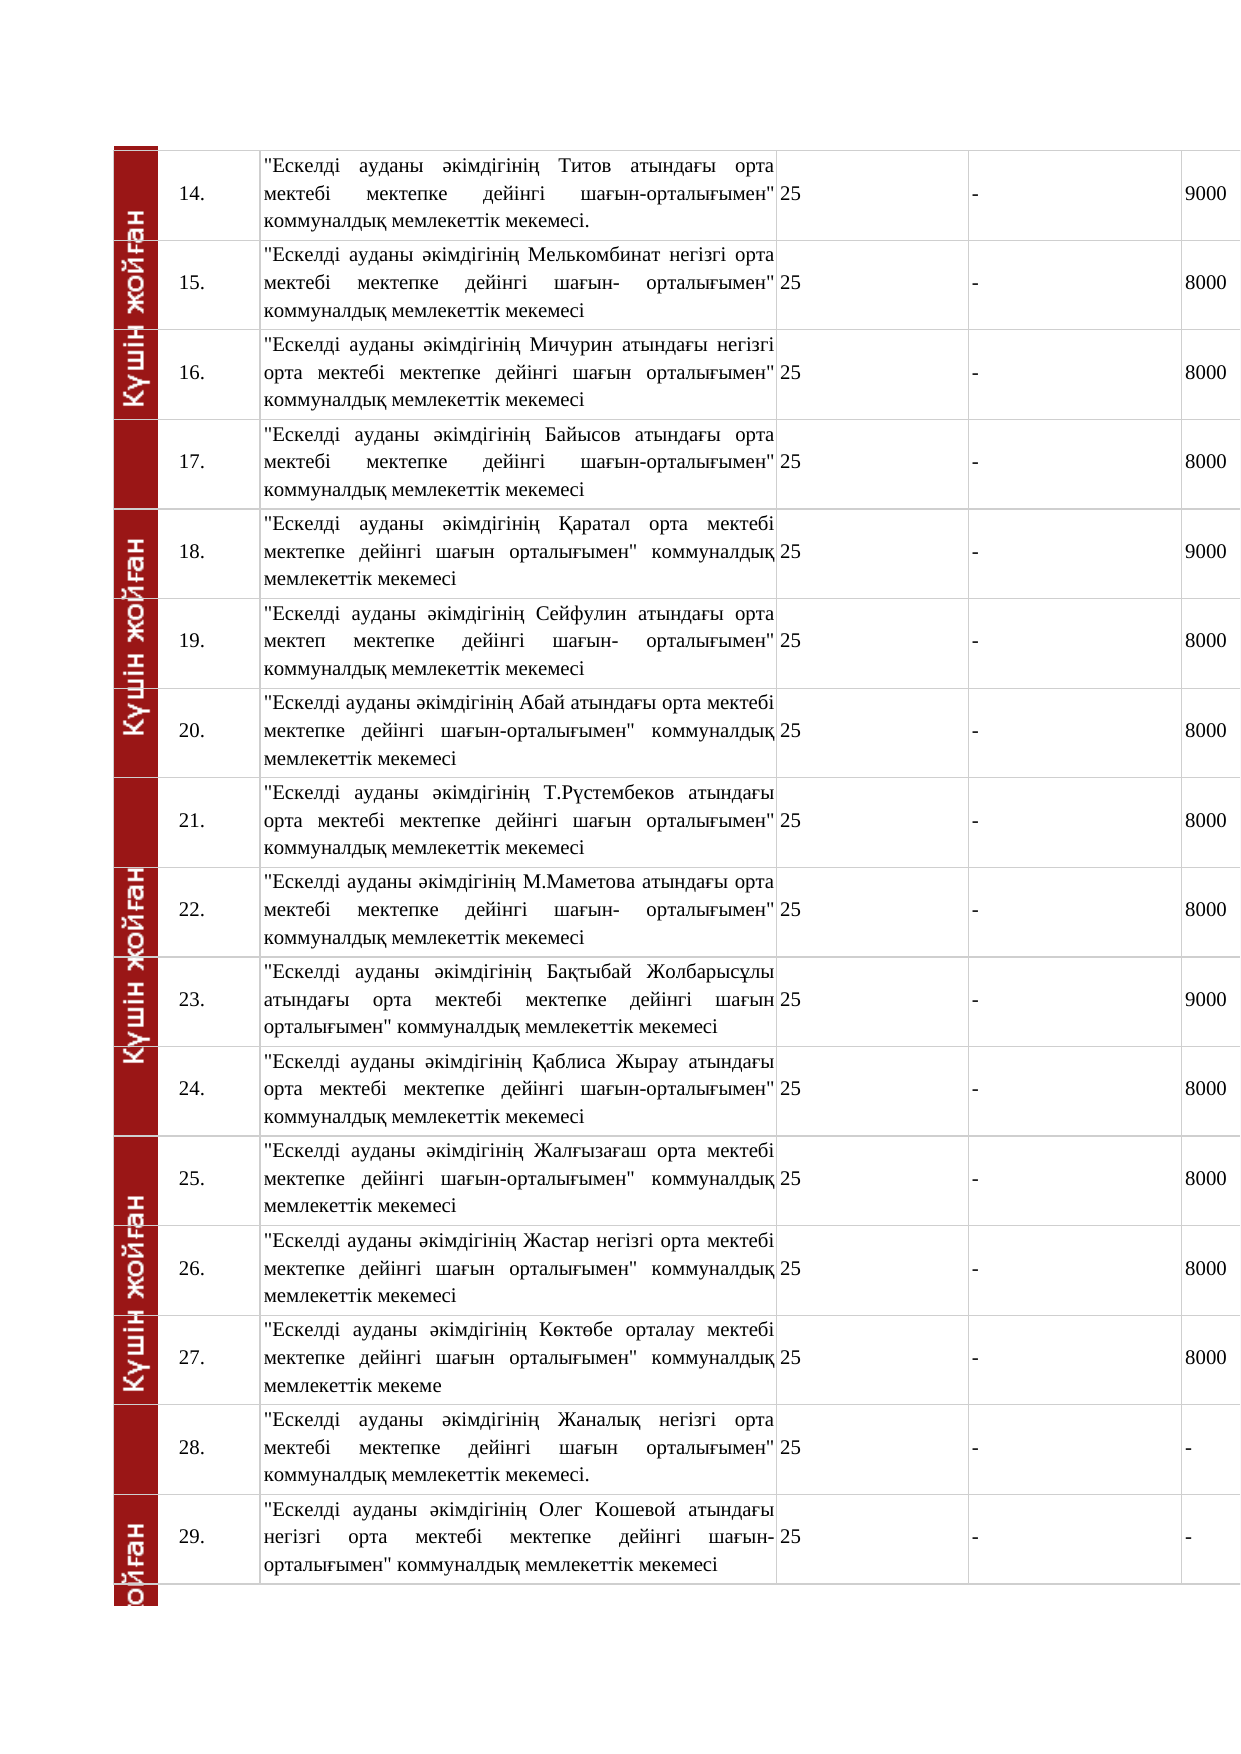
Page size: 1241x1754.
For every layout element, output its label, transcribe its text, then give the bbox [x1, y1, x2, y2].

table_cell - [969, 151, 1181, 239]
table_cell 25 [777, 689, 968, 777]
table_cell 9000 [1182, 510, 1240, 598]
table_cell 8000 [1182, 1226, 1240, 1314]
table_cell 25 [777, 1405, 968, 1494]
table_cell "Ескелді ауданы әкімдігінің Бақтыбай Жолбарысұлы атындағы орта мектебі мектепке дейінгі шағын орталығымен" коммуналдық мемлекеттік мекемесі [261, 958, 776, 1046]
table_cell 8000 [1182, 599, 1240, 687]
table_cell 8000 [1182, 330, 1240, 419]
table_cell 14. [114, 151, 259, 239]
table_cell 25 [777, 778, 968, 867]
table_cell 25 [777, 241, 968, 329]
table_cell 8000 [1182, 1137, 1240, 1225]
table_cell 25 [777, 1137, 968, 1225]
table_cell 8000 [1182, 420, 1240, 508]
table_cell - [1182, 1405, 1240, 1494]
table_cell - [969, 420, 1181, 508]
table_cell 25 [777, 330, 968, 419]
table_cell 25 [777, 1495, 968, 1583]
table_cell - [969, 1137, 1181, 1225]
table_cell 29. [114, 1495, 259, 1583]
table_cell 25 [777, 510, 968, 598]
table_cell "Ескелді ауданы әкімдігінің Мичурин атындағы негізгі орта мектебі мектепке дейінгі шағын орталығымен" коммуналдық мемлекеттік мекемесі [261, 330, 776, 419]
table_cell 8000 [1182, 1047, 1240, 1135]
table_cell "Ескелді ауданы әкімдігінің Жаналық негізгі орта мектебі мектепке дейінгі шағын орталығымен" коммуналдық мемлекеттік мекемесі. [261, 1405, 776, 1494]
table_cell 8000 [1182, 241, 1240, 329]
table_cell - [969, 868, 1181, 956]
picture [114, 146, 158, 150]
table_cell 25 [777, 958, 968, 1046]
table_cell "Ескелді ауданы әкімдігінің Жастар негізгі орта мектебі мектепке дейінгі шағын орталығымен" коммуналдық мемлекеттік мекемесі [261, 1226, 776, 1314]
table_cell "Ескелді ауданы әкімдігінің М.Маметова атындағы орта мектебі мектепке дейінгі шағын- орталығымен" коммуналдық мемлекеттік мекемесі [261, 868, 776, 956]
table_cell - [1182, 1495, 1240, 1583]
table_cell - [969, 330, 1181, 419]
table_cell 25 [777, 151, 968, 239]
table_cell "Ескелді ауданы әкімдігінің Мелькомбинат негізгі орта мектебі мектепке дейінгі шағын- орталығымен" коммуналдық мемлекеттік мекемесі [261, 241, 776, 329]
table_cell 19. [114, 599, 259, 687]
table_cell - [969, 1316, 1181, 1404]
table_cell 8000 [1182, 868, 1240, 956]
table_cell - [969, 1226, 1181, 1314]
table_cell 9000 [1182, 151, 1240, 239]
table_cell "Ескелді ауданы әкімдігінің Көктөбе орталау мектебі мектепке дейінгі шағын орталығымен" коммуналдық мемлекеттік мекеме [261, 1316, 776, 1404]
table_cell 8000 [1182, 1316, 1240, 1404]
table_cell - [969, 1495, 1181, 1583]
table_cell 21. [114, 778, 259, 867]
table_cell - [969, 510, 1181, 598]
table_cell 18. [114, 510, 259, 598]
table_cell 23. [114, 958, 259, 1046]
table_cell 28. [114, 1405, 259, 1494]
table_cell 27. [114, 1316, 259, 1404]
table_cell 8000 [1182, 689, 1240, 777]
table_cell - [969, 1047, 1181, 1135]
table_cell - [969, 599, 1181, 687]
table_cell - [969, 1405, 1181, 1494]
table_cell 25 [777, 420, 968, 508]
table_cell "Ескелді ауданы әкімдігінің Сейфулин атындағы орта мектеп мектепке дейінгі шағын- орталығымен" коммуналдық мемлекеттік мекемесі [261, 599, 776, 687]
table_cell 24. [114, 1047, 259, 1135]
table_cell 15. [114, 241, 259, 329]
table_cell "Ескелді ауданы әкімдігінің Жалғызағаш орта мектебі мектепке дейінгі шағын-орталығымен" коммуналдық мемлекеттік мекемесі [261, 1137, 776, 1225]
table_cell "Ескелді ауданы әкімдігінің Байысов атындағы орта мектебі мектепке дейінгі шағын-орталығымен" коммуналдық мемлекеттік мекемесі [261, 420, 776, 508]
table_cell 22. [114, 868, 259, 956]
table_cell "Ескелді ауданы әкімдігінің Қаблиса Жырау атындағы орта мектебі мектепке дейінгі шағын-орталығымен" коммуналдық мемлекеттік мекемесі [261, 1047, 776, 1135]
table_cell 25 [777, 1226, 968, 1314]
table_cell 26. [114, 1226, 259, 1314]
table_cell 20. [114, 689, 259, 777]
table_cell 25. [114, 1137, 259, 1225]
table_cell "Ескелді ауданы әкімдігінің Т.Рүстембеков атындағы орта мектебі мектепке дейінгі шағын орталығымен" коммуналдық мемлекеттік мекемесі [261, 778, 776, 867]
table_cell "Ескелді ауданы әкімдігінің Титов атындағы орта мектебі мектепке дейінгі шағын-орталығымен" коммуналдық мемлекеттік мекемесі. [261, 151, 776, 239]
table_cell - [969, 689, 1181, 777]
table_cell "Ескелді ауданы әкімдігінің Абай атындағы орта мектебі мектепке дейінгі шағын-орталығымен" коммуналдық мемлекеттік мекемесі [261, 689, 776, 777]
table_cell 9000 [1182, 958, 1240, 1046]
table_cell 16. [114, 330, 259, 419]
table_cell 8000 [1182, 778, 1240, 867]
table_cell - [969, 241, 1181, 329]
table_cell "Ескелді ауданы әкімдігінің Олег Кошевой атындағы негізгі орта мектебі мектепке дейінгі шағын-орталығымен" коммуналдық мемлекеттік мекемесі [261, 1495, 776, 1583]
table_cell "Ескелді ауданы әкімдігінің Қаратал орта мектебі мектепке дейінгі шағын орталығымен" коммуналдық мемлекеттік мекемесі [261, 510, 776, 598]
table_cell 17. [114, 420, 259, 508]
table_cell 25 [777, 1047, 968, 1135]
table_cell 25 [777, 868, 968, 956]
table_cell - [969, 778, 1181, 867]
table_cell 25 [777, 1316, 968, 1404]
picture [114, 1585, 158, 1606]
table_cell 25 [777, 599, 968, 687]
table_cell - [969, 958, 1181, 1046]
